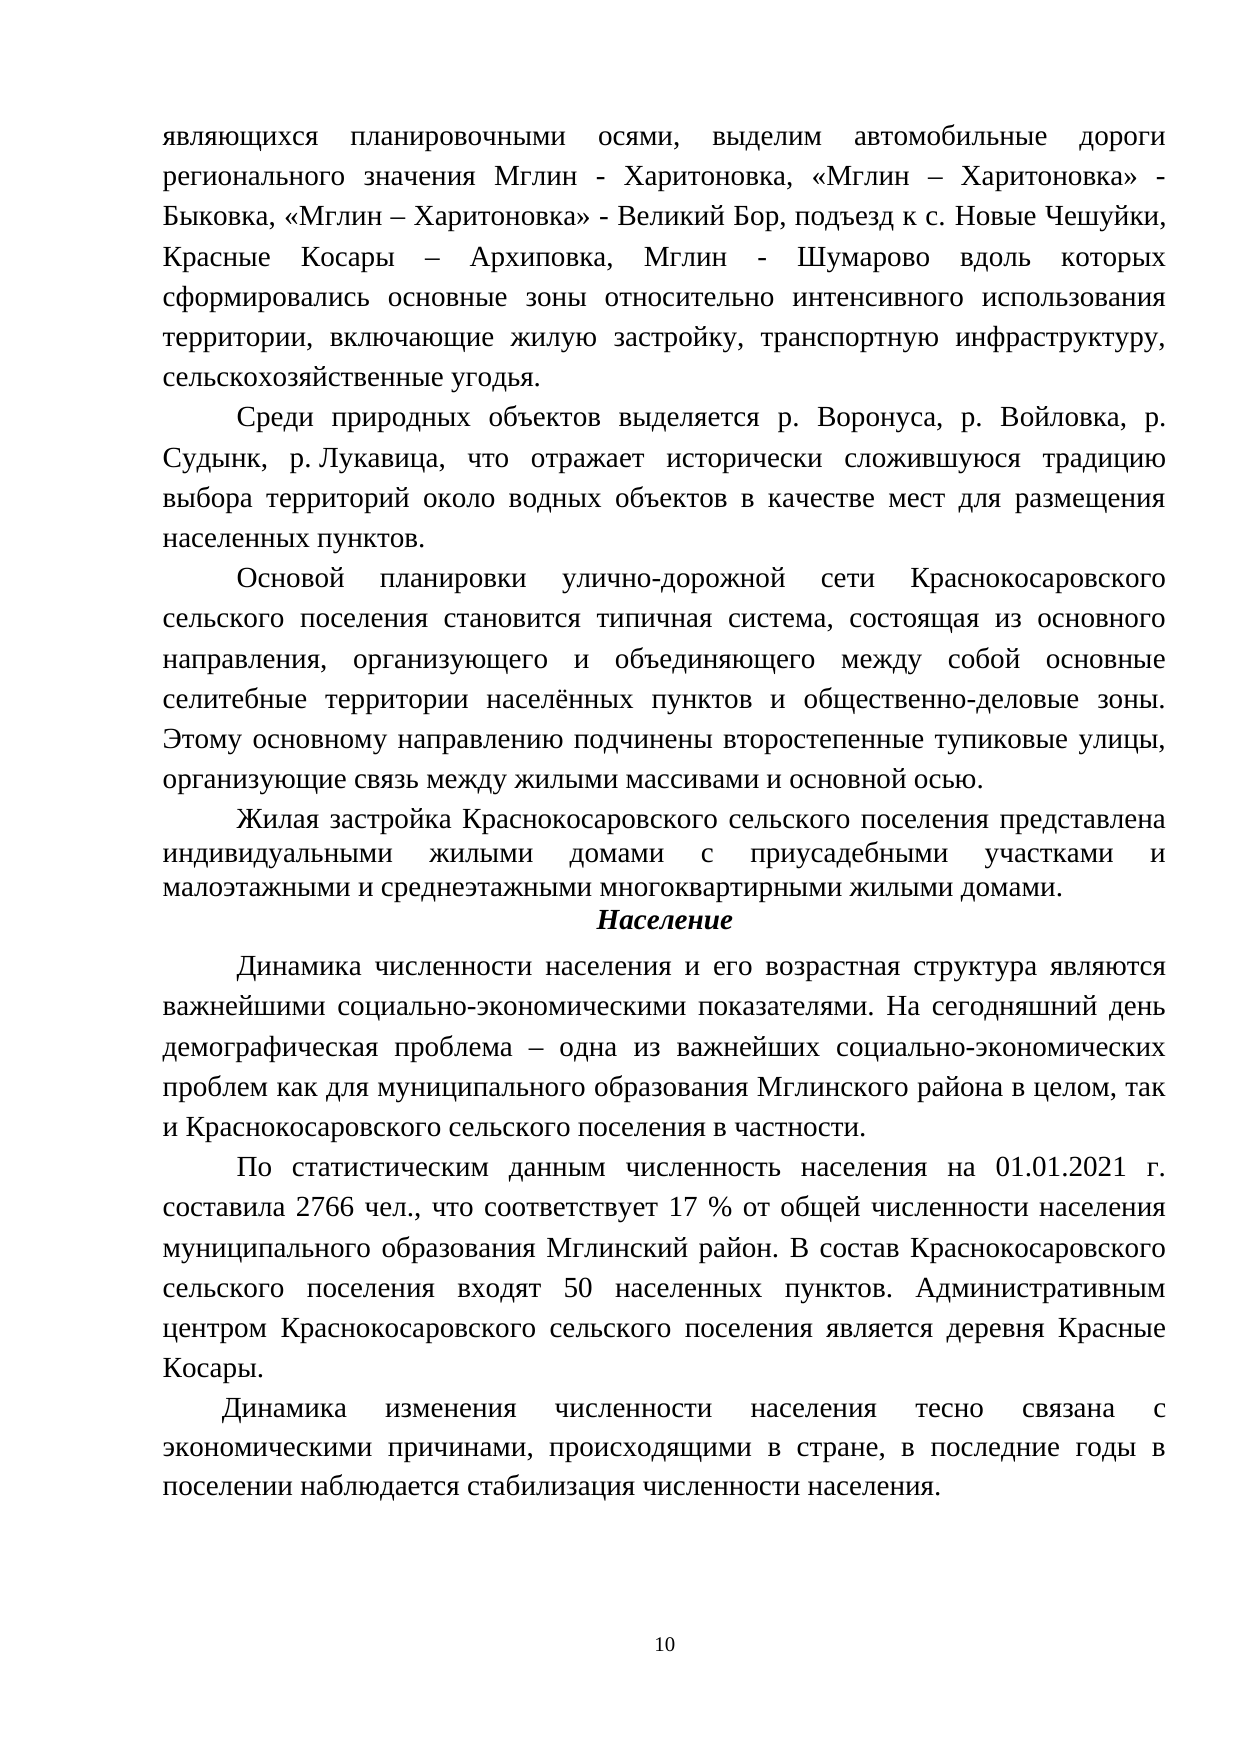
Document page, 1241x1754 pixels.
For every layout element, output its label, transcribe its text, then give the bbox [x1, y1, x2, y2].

text Жилая застройка Краснокосаровского сельского поселения представлена индивидуальными жилыми домами с приусадебными участками и малоэтажными и среднеэтажными многоквартирными жилыми домами. [162, 802, 1167, 902]
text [162, 118, 1167, 393]
text Население [162, 902, 1167, 936]
text Динамика изменения численности населения тесно связана с экономическими причинами, происходящими в стране, в последние годы в поселении наблюдается стабилизация численности населения. [162, 1391, 1167, 1501]
text Основой планировки улично-дорожной сети Краснокосаровского сельского поселения становится типичная система, состоящая из основного направления, организующего и объединяющего между собой основные селитебные территории населённых пунктов и общественно-деловые зоны. Этому основному направлению подчинены второстепенные тупиковые улицы, организующие связь между жилыми массивами и основной осью. [162, 560, 1167, 795]
text Среди природных объектов выделяется р. Воронуса, р. Войловка, р. Судынк, р. Лукавица, что отражает исторически сложившуюся традицию выбора территорий около водных объектов в качестве мест для размещения населенных пунктов. [162, 399, 1167, 554]
text По статистическим данным численность населения на 01.01.2021 г. составила 2766 чел., что соответствует 17 % от общей численности населения муниципального образования Мглинский район. В состав Краснокосаровского сельского поселения входят 50 населенных пунктов. Административным центром Краснокосаровского сельского поселения является деревня Красные Косары. [162, 1149, 1167, 1384]
text Динамика численности населения и его возрастная структура являются важнейшими социально-экономическими показателями. На сегодняшний день демографическая проблема – одна из важнейших социально-экономических проблем как для муниципального образования Мглинского района в целом, так и Краснокосаровского сельского поселения в частности. [162, 948, 1167, 1143]
